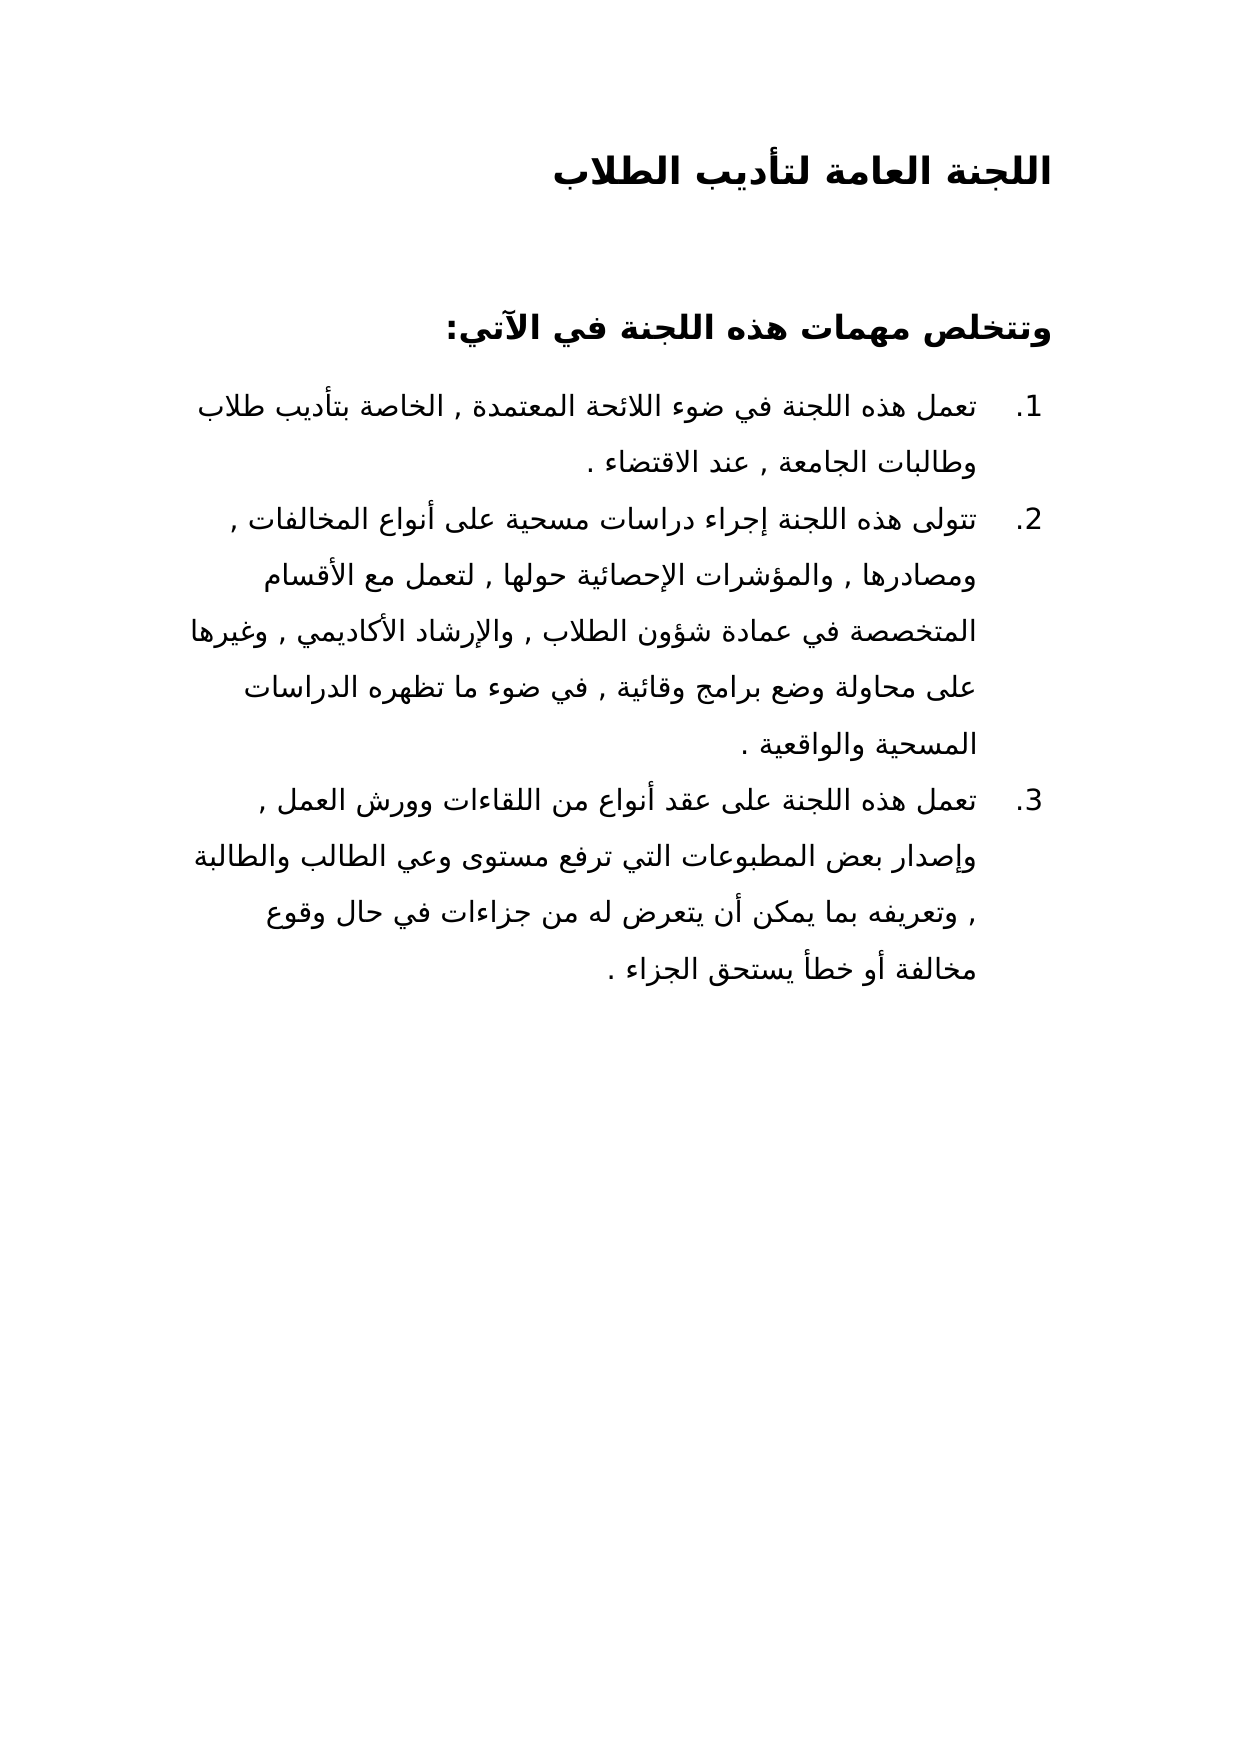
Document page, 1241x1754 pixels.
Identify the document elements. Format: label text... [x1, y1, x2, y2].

list تتولى هذه اللجنة إجراء دراسات مسحية على أنواع المخالفات , ومصادرها , والمؤشرات الإحصائية حولها , لتعمل مع الأقسام المتخصصة في عمادة شؤون الطلاب , والإرشاد الأكاديمي , وغيرها على محاولة وضع برامج وقائية , في ضوء ما تظهره الدراسات المسحية والواقعية . [187, 484, 1015, 765]
list تعمل هذه اللجنة في ضوء اللائحة المعتمدة , الخاصة بتأديب طلاب وطالبات الجامعة , عند الاقتضاء . [187, 372, 1015, 484]
list تعمل هذه اللجنة على عقد أنواع من اللقاءات وورش العمل , وإصدار بعض المطبوعات التي ترفع مستوى وعي الطالب والطالبة , وتعريفه بما يمكن أن يتعرض له من جزاءات في حال وقوع مخالفة أو خطأ يستحق الجزاء . [187, 765, 1015, 990]
text وتتخلص مهمات هذه اللجنة في الآتي: [187, 294, 1053, 351]
text اللجنة العامة لتأديب الطلاب [187, 150, 1053, 194]
